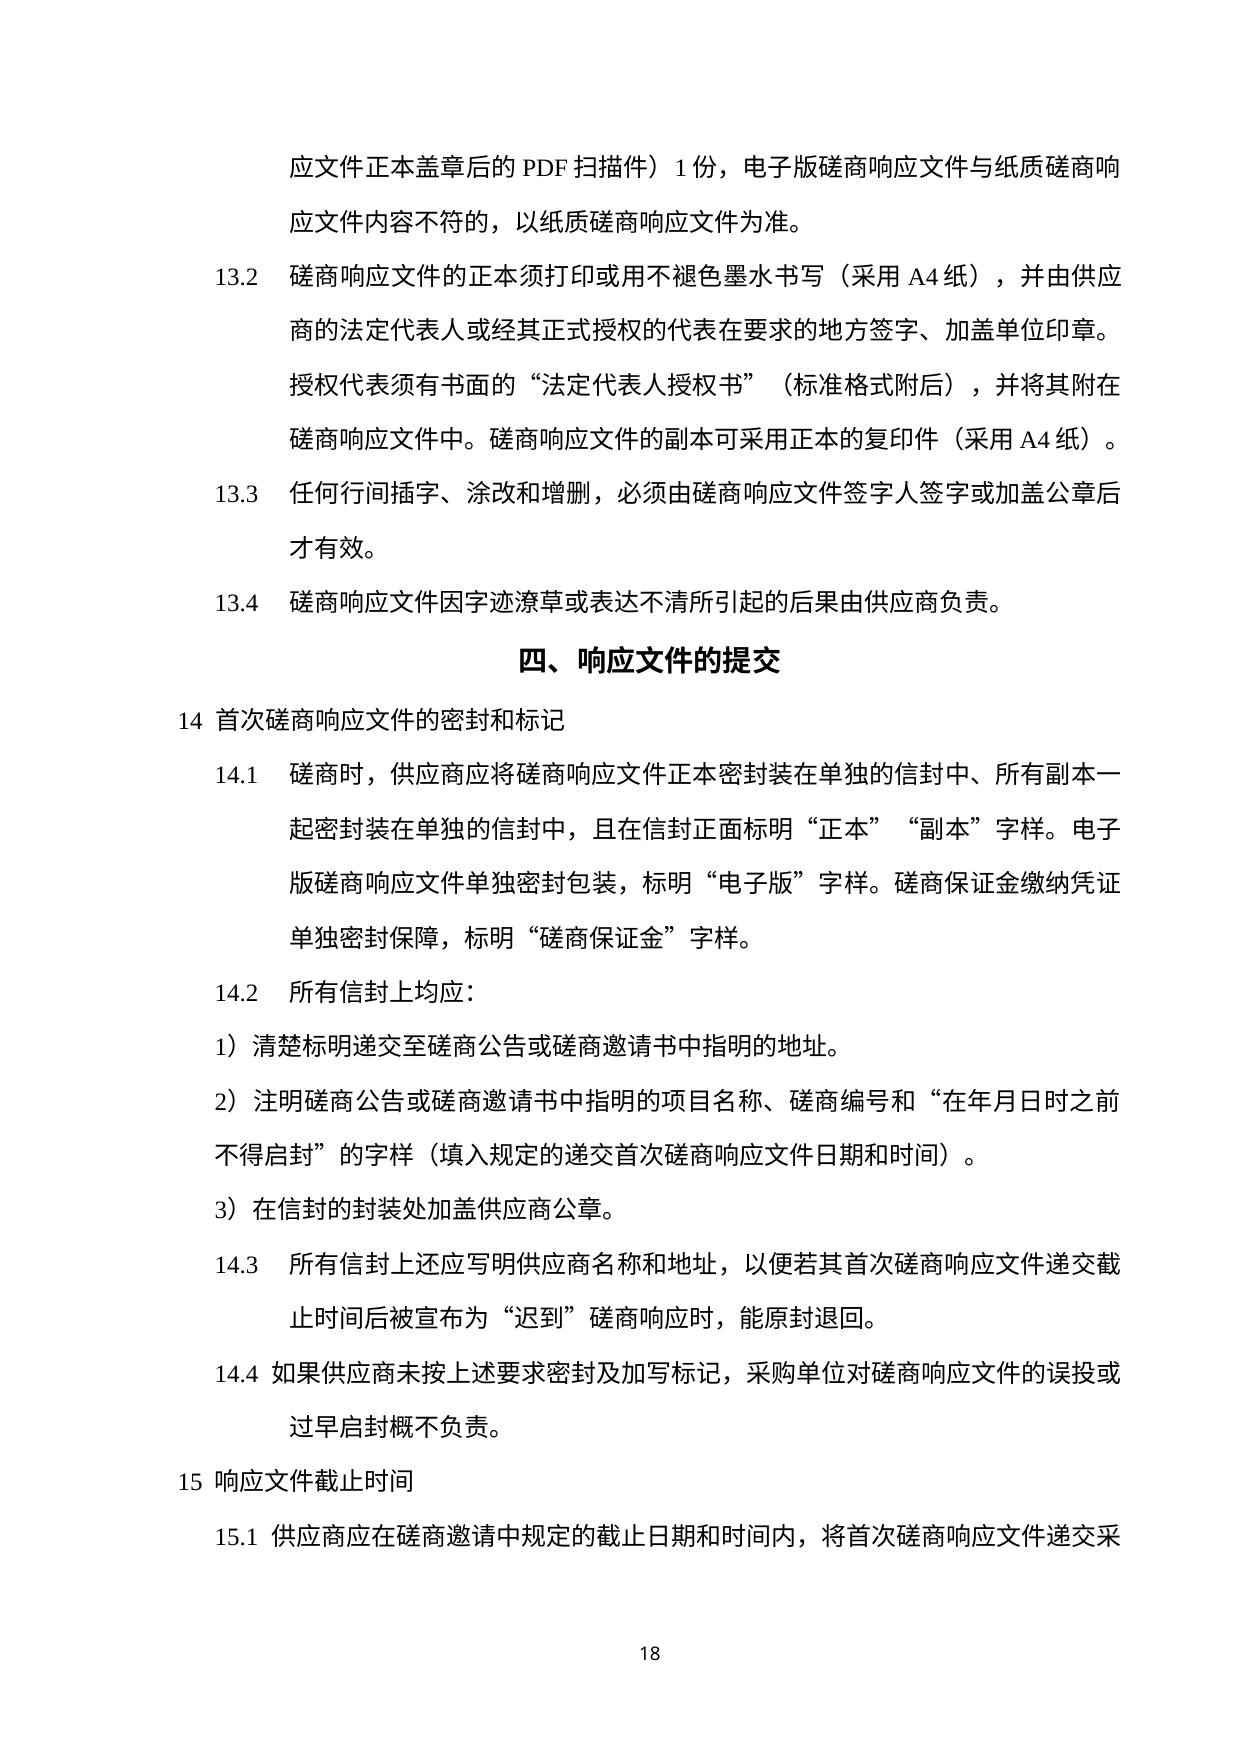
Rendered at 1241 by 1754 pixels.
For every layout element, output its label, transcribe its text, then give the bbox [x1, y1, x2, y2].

text 2）注明磋商公告或磋商邀请书中指明的项目名称、磋商编号和“在年月日时之前不得启封”的字样（填入规定的递交首次磋商响应文件日期和时间）。 [214, 1081, 1122, 1172]
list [214, 1516, 1122, 1552]
list 所有信封上还应写明供应商名称和地址，以便若其首次磋商响应文件递交截止时间后被宣布为“迟到”磋商响应时，能原封退回。 [214, 1244, 1122, 1335]
list 磋商响应文件的正本须打印或用不褪色墨水书写（采用A4纸），并由供应商的法定代表人或经其正式授权的代表在要求的地方签字、加盖单位印章。授权代表须有书面的“法定代表人授权书”（标准格式附后），并将其附在磋商响应文件中。磋商响应文件的副本可采用正本的复印件（采用A4纸）。 [214, 256, 1122, 456]
list 首次磋商响应文件的密封和标记 [177, 701, 1122, 737]
subtitle 四、响应文件的提交 [177, 637, 1122, 679]
list 响应文件截止时间 [177, 1462, 1122, 1498]
list 任何行间插字、涂改和增删，必须由磋商响应文件签字人签字或加盖公章后才有效。 [214, 474, 1122, 564]
list 所有信封上均应： [214, 972, 1122, 1009]
list 磋商时，供应商应将磋商响应文件正本密封装在单独的信封中、所有副本一起密封装在单独的信封中，且在信封正面标明“正本”“副本”字样。电子版磋商响应文件单独密封包装，标明“电子版”字样。磋商保证金缴纳凭证单独密封保障，标明“磋商保证金”字样。 [214, 755, 1122, 954]
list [214, 148, 1122, 238]
list 如果供应商未按上述要求密封及加写标记，采购单位对磋商响应文件的误投或过早启封概不负责。 [214, 1353, 1122, 1444]
text 3）在信封的封装处加盖供应商公章。 [214, 1190, 1122, 1226]
list 磋商响应文件因字迹潦草或表达不清所引起的后果由供应商负责。 [214, 583, 1122, 619]
text 1）清楚标明递交至磋商公告或磋商邀请书中指明的地址。 [214, 1027, 1122, 1063]
